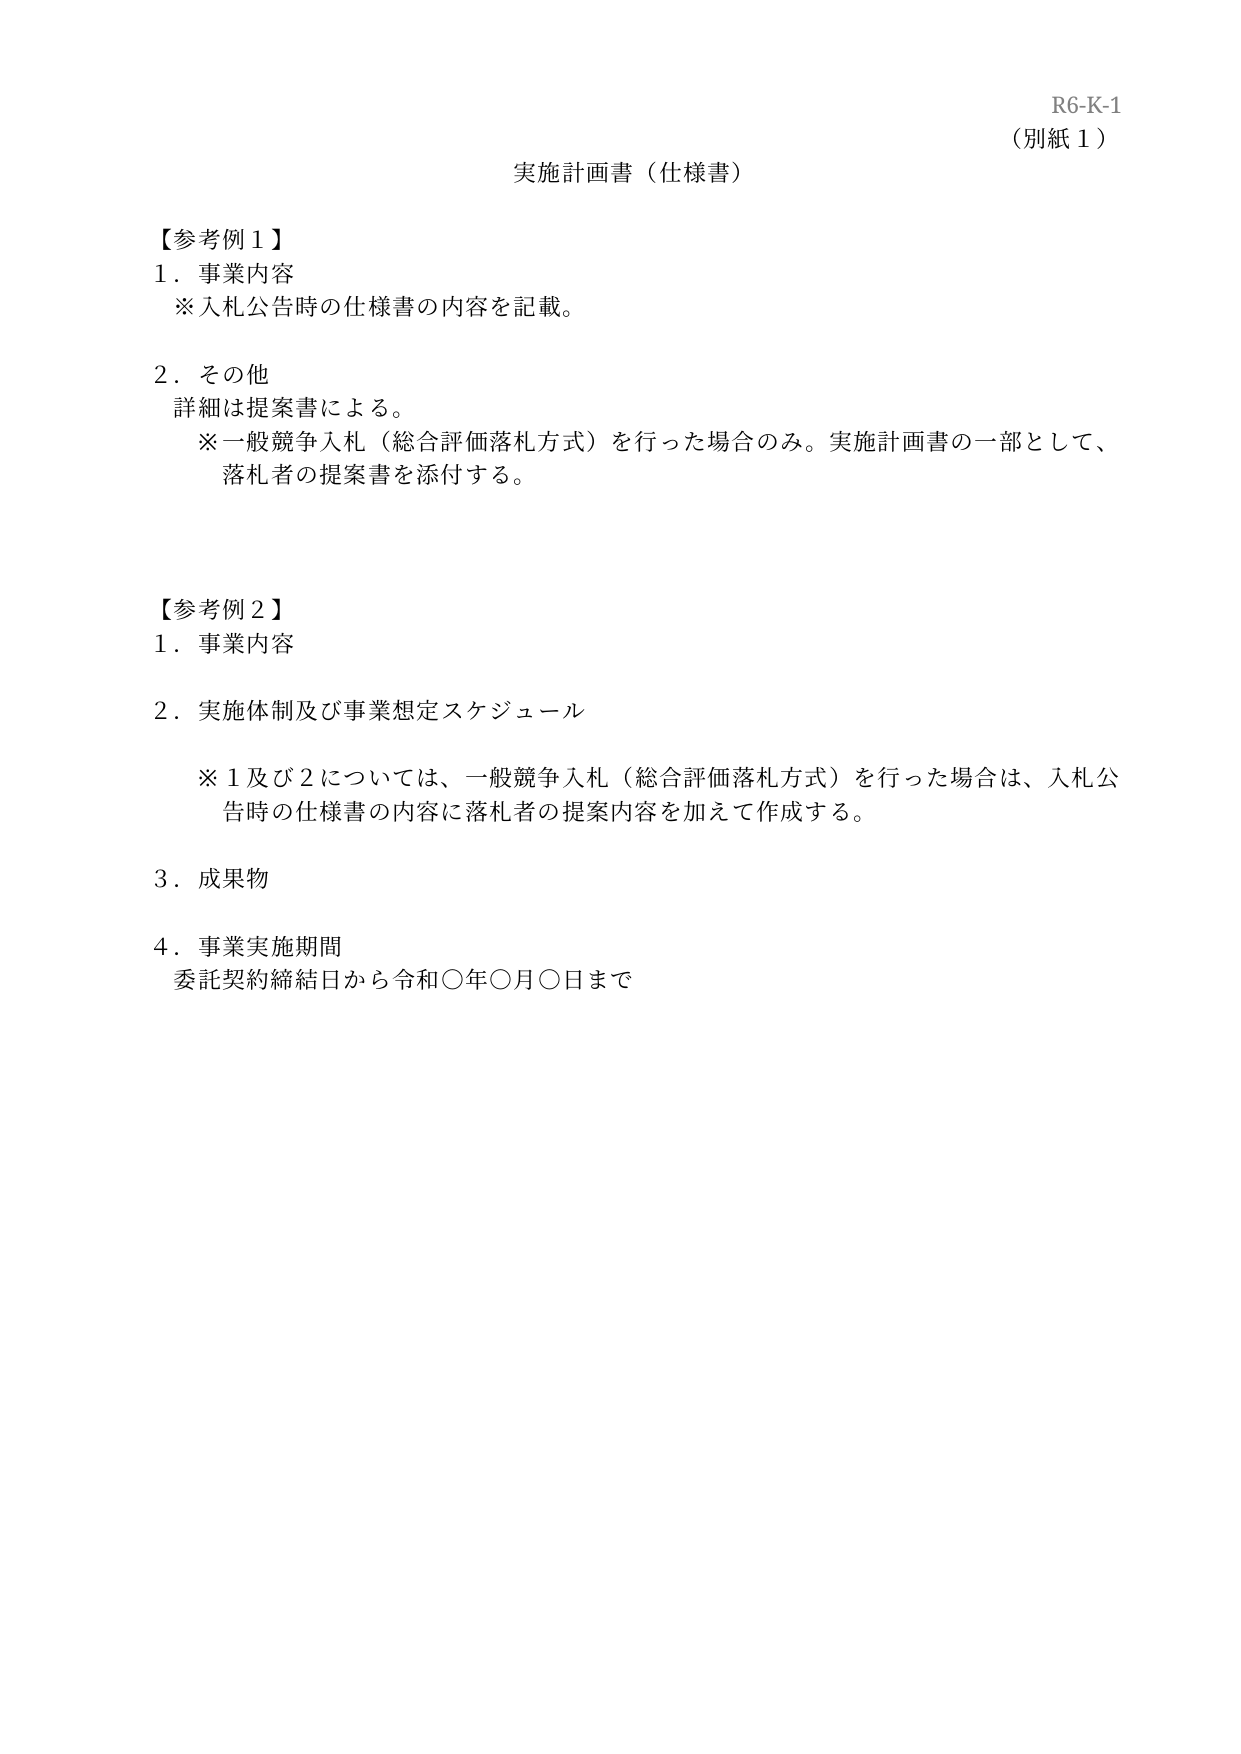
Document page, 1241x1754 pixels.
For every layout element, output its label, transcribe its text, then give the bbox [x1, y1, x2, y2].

text 【参考例１】 [149, 222, 1120, 255]
text ２．その他 [149, 356, 1120, 390]
text １．事業内容 [149, 626, 1120, 659]
text ※１及び２については、一般競争入札（総合評価落札方式）を行った場合は、入札公告時の仕様書の内容に落札者の提案内容を加えて作成する。 [174, 760, 1120, 827]
text ２．実施体制及び事業想定スケジュール [149, 693, 1120, 726]
text 【参考例２】 [149, 592, 1120, 626]
text ３．成果物 [149, 861, 1120, 895]
text ※入札公告時の仕様書の内容を記載。 [149, 289, 1120, 323]
text 詳細は提案書による。 [149, 390, 1120, 424]
text １．事業内容 [149, 255, 1120, 289]
text （別紙１） [149, 121, 1120, 154]
text 実施計画書（仕様書） [149, 154, 1120, 188]
text 委託契約締結日から令和○年○月○日まで [149, 962, 1120, 996]
text ４．事業実施期間 [149, 928, 1120, 962]
text ※一般競争入札（総合評価落札方式）を行った場合のみ。実施計画書の一部として、落札者の提案書を添付する。 [174, 424, 1120, 491]
